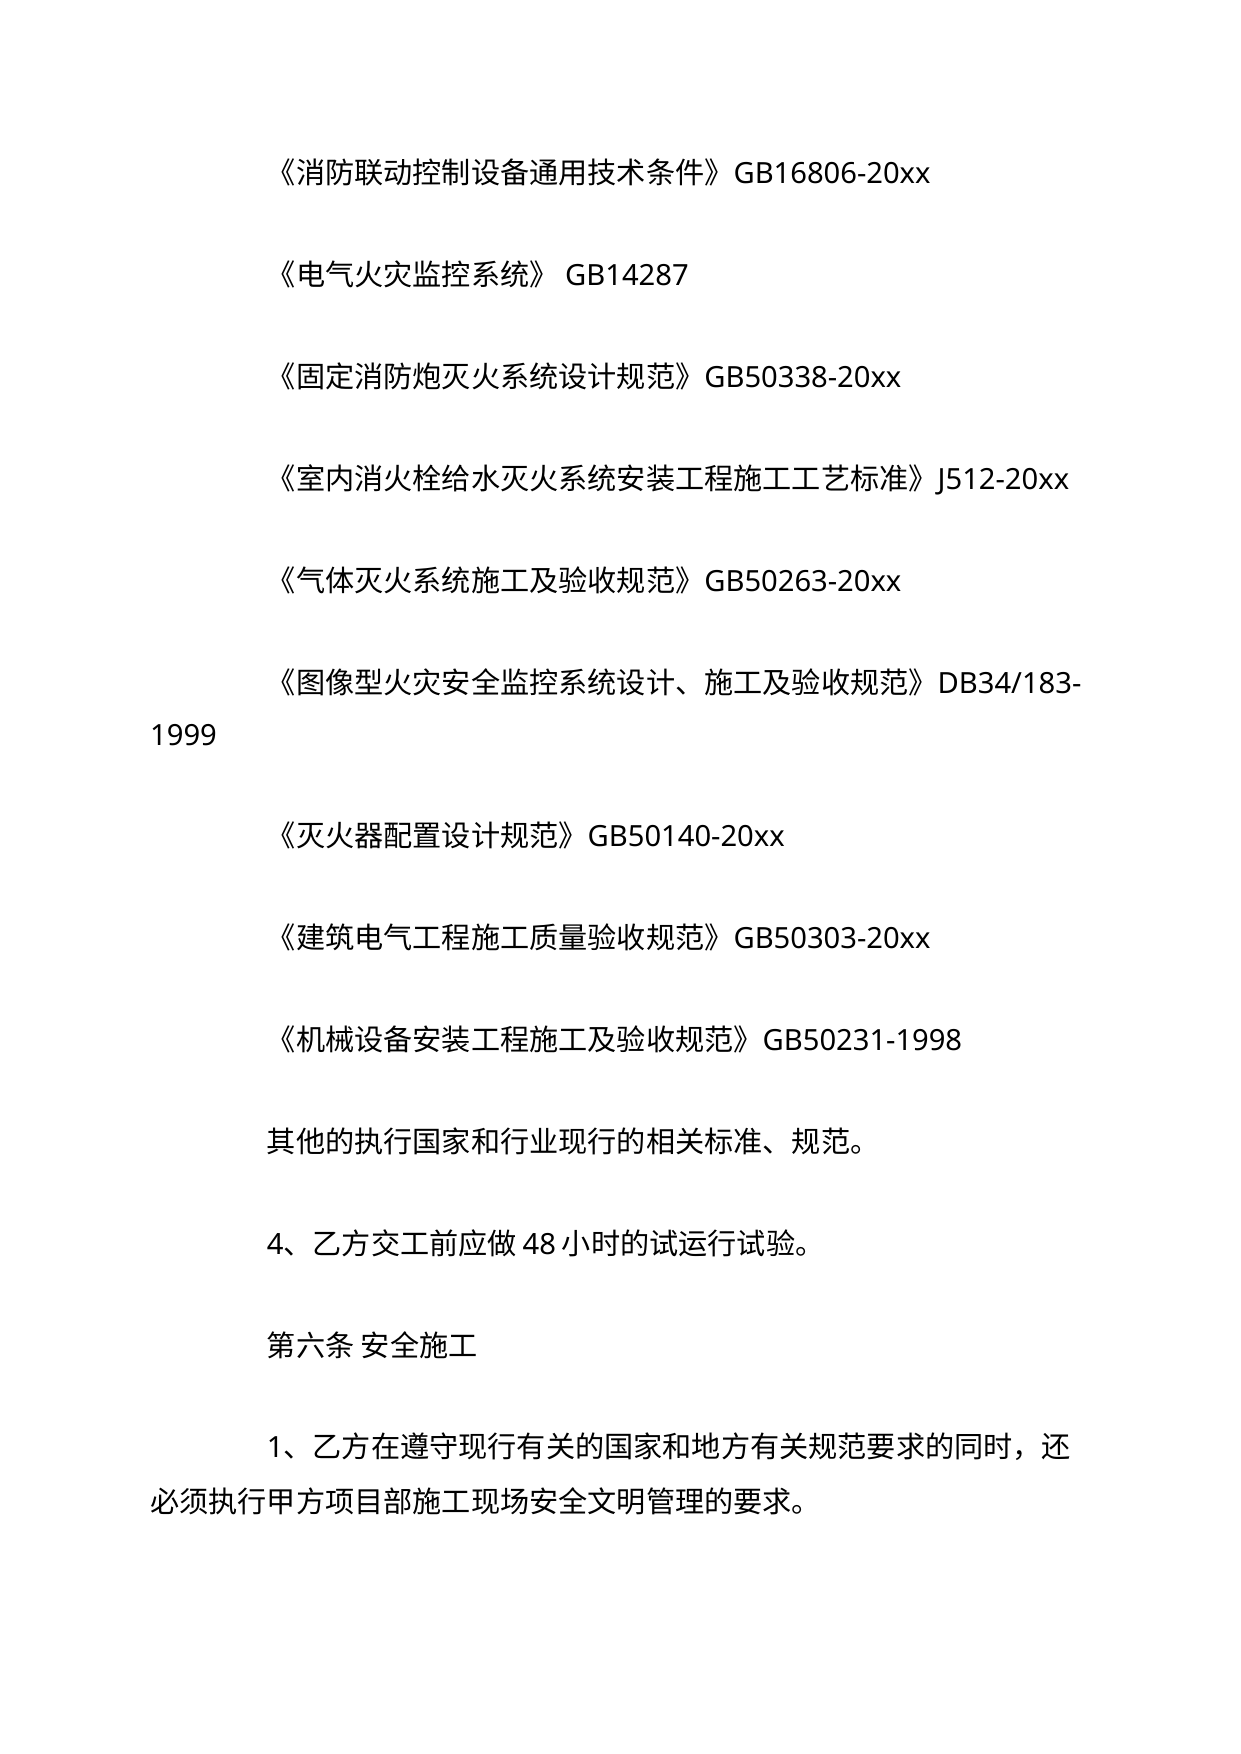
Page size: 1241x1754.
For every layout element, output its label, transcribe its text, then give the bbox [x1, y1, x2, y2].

text 《图像型火灾安全监控系统设计、施工及验收规范》DB34/183-1999 [150, 660, 1090, 754]
text 《灭火器配置设计规范》GB50140-20xx [150, 813, 1090, 855]
text 《消防联动控制设备通用技术条件》GB16806-20xx [150, 150, 1090, 192]
text 《气体灭火系统施工及验收规范》GB50263-20xx [150, 558, 1090, 600]
text 《机械设备安装工程施工及验收规范》GB50231-1998 [150, 1017, 1090, 1059]
text 其他的执行国家和行业现行的相关标准、规范。 [150, 1118, 1090, 1161]
text 《建筑电气工程施工质量验收规范》GB50303-20xx [150, 914, 1090, 957]
text 《电气火灾监控系统》 GB14287 [150, 252, 1090, 294]
text 《室内消火栓给水灭火系统安装工程施工工艺标准》J512-20xx [150, 456, 1090, 498]
text 《固定消防炮灭火系统设计规范》GB50338-20xx [150, 354, 1090, 396]
text 1、乙方在遵守现行有关的国家和地方有关规范要求的同时，还必须执行甲方项目部施工现场安全文明管理的要求。 [150, 1424, 1090, 1521]
text 第六条 安全施工 [150, 1322, 1090, 1364]
text 4、乙方交工前应做48小时的试运行试验。 [150, 1220, 1090, 1263]
